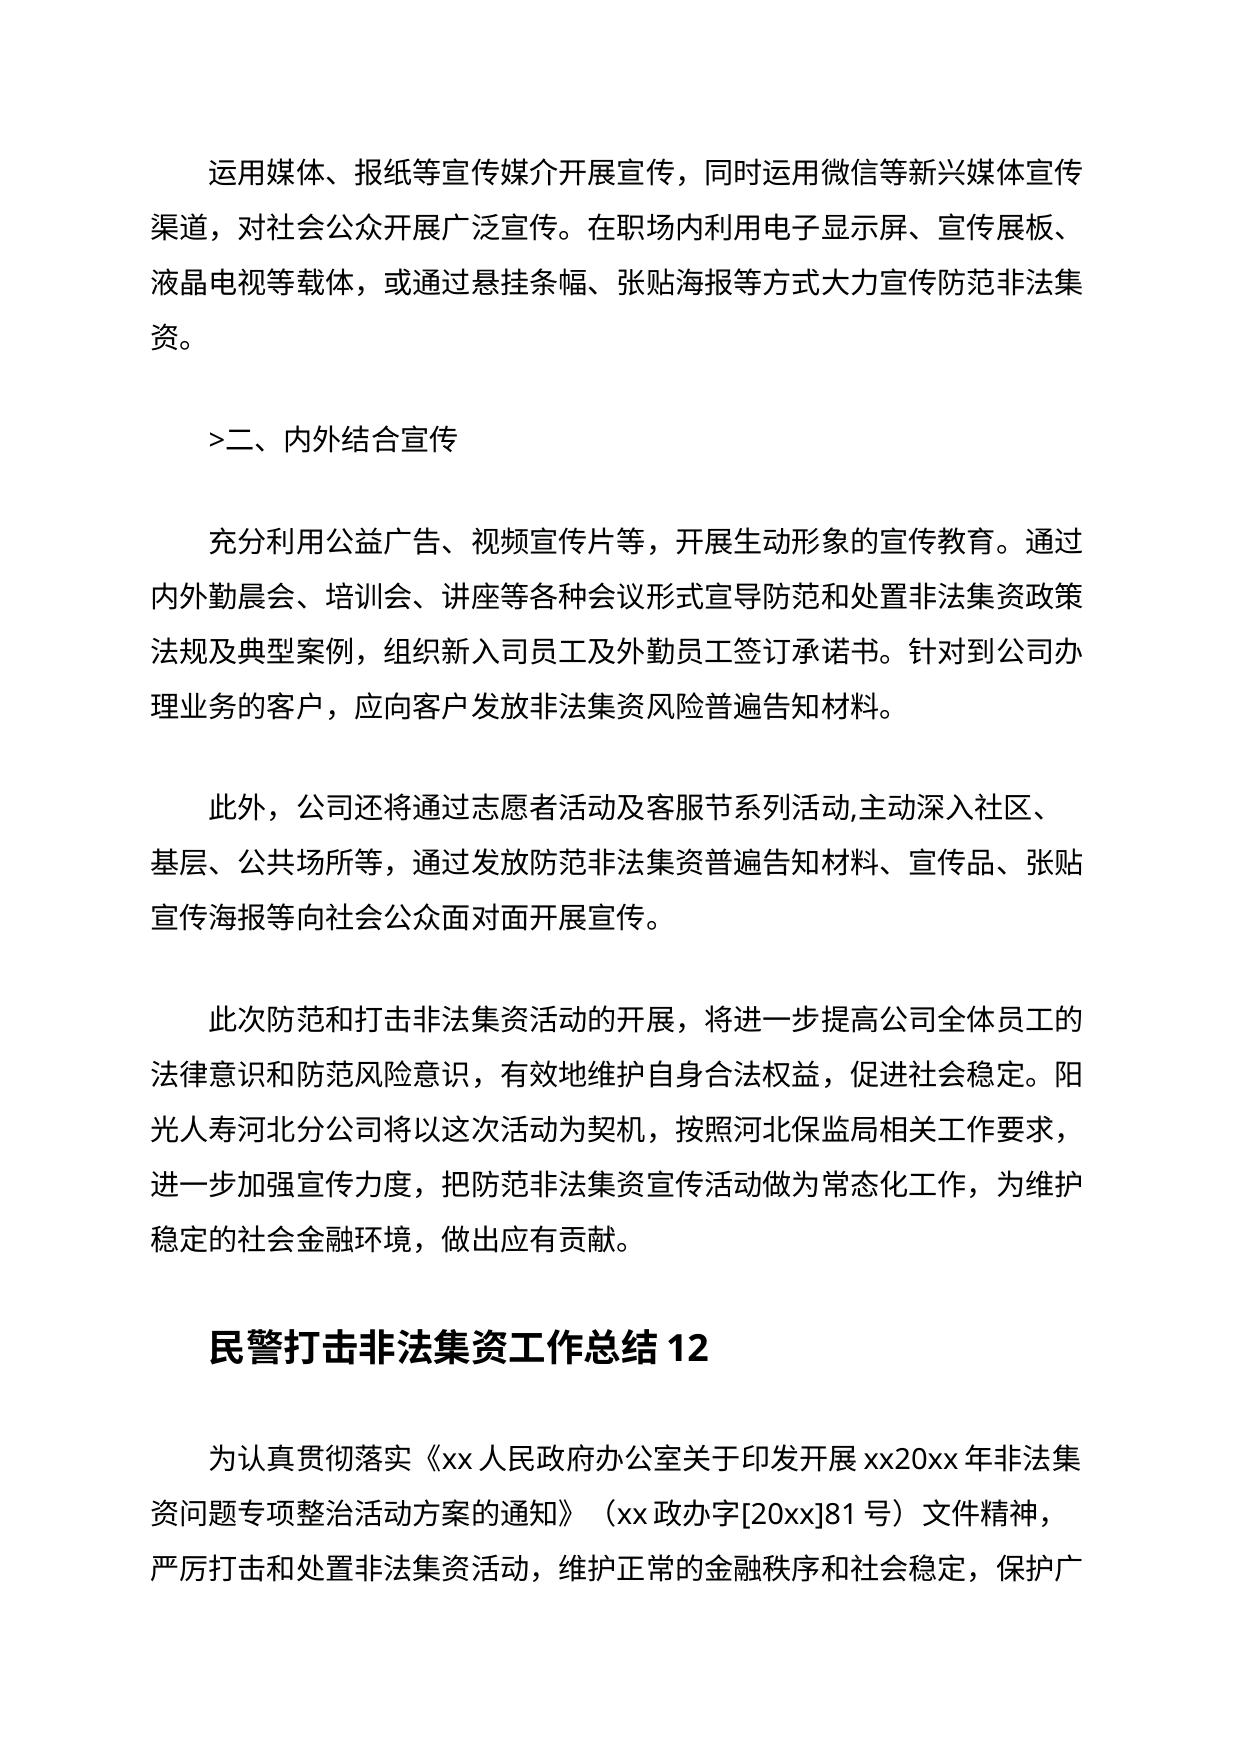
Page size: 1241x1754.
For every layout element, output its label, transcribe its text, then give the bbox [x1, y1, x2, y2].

text 民警打击非法集资工作总结12 [150, 1318, 1090, 1372]
text 运用媒体、报纸等宣传媒介开展宣传，同时运用微信等新兴媒体宣传渠道，对社会公众开展广泛宣传。在职场内利用电子显示屏、宣传展板、液晶电视等载体，或通过悬挂条幅、张贴海报等方式大力宣传防范非法集资。 [150, 150, 1090, 357]
text 此次防范和打击非法集资活动的开展，将进一步提高公司全体员工的法律意识和防范风险意识，有效地维护自身合法权益，促进社会稳定。阳光人寿河北分公司将以这次活动为契机，按照河北保监局相关工作要求，进一步加强宣传力度，把防范非法集资宣传活动做为常态化工作，为维护稳定的社会金融环境，做出应有贡献。 [150, 997, 1090, 1258]
text 充分利用公益广告、视频宣传片等，开展生动形象的宣传教育。通过内外勤晨会、培训会、讲座等各种会议形式宣导防范和处置非法集资政策法规及典型案例，组织新入司员工及外勤员工签订承诺书。针对到公司办理业务的客户，应向客户发放非法集资风险普遍告知材料。 [150, 518, 1090, 725]
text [150, 1436, 1090, 1588]
text 此外，公司还将通过志愿者活动及客服节系列活动,主动深入社区、基层、公共场所等，通过发放防范非法集资普遍告知材料、宣传品、张贴宣传海报等向社会公众面对面开展宣传。 [150, 785, 1090, 937]
text >二、内外结合宣传 [150, 416, 1090, 459]
